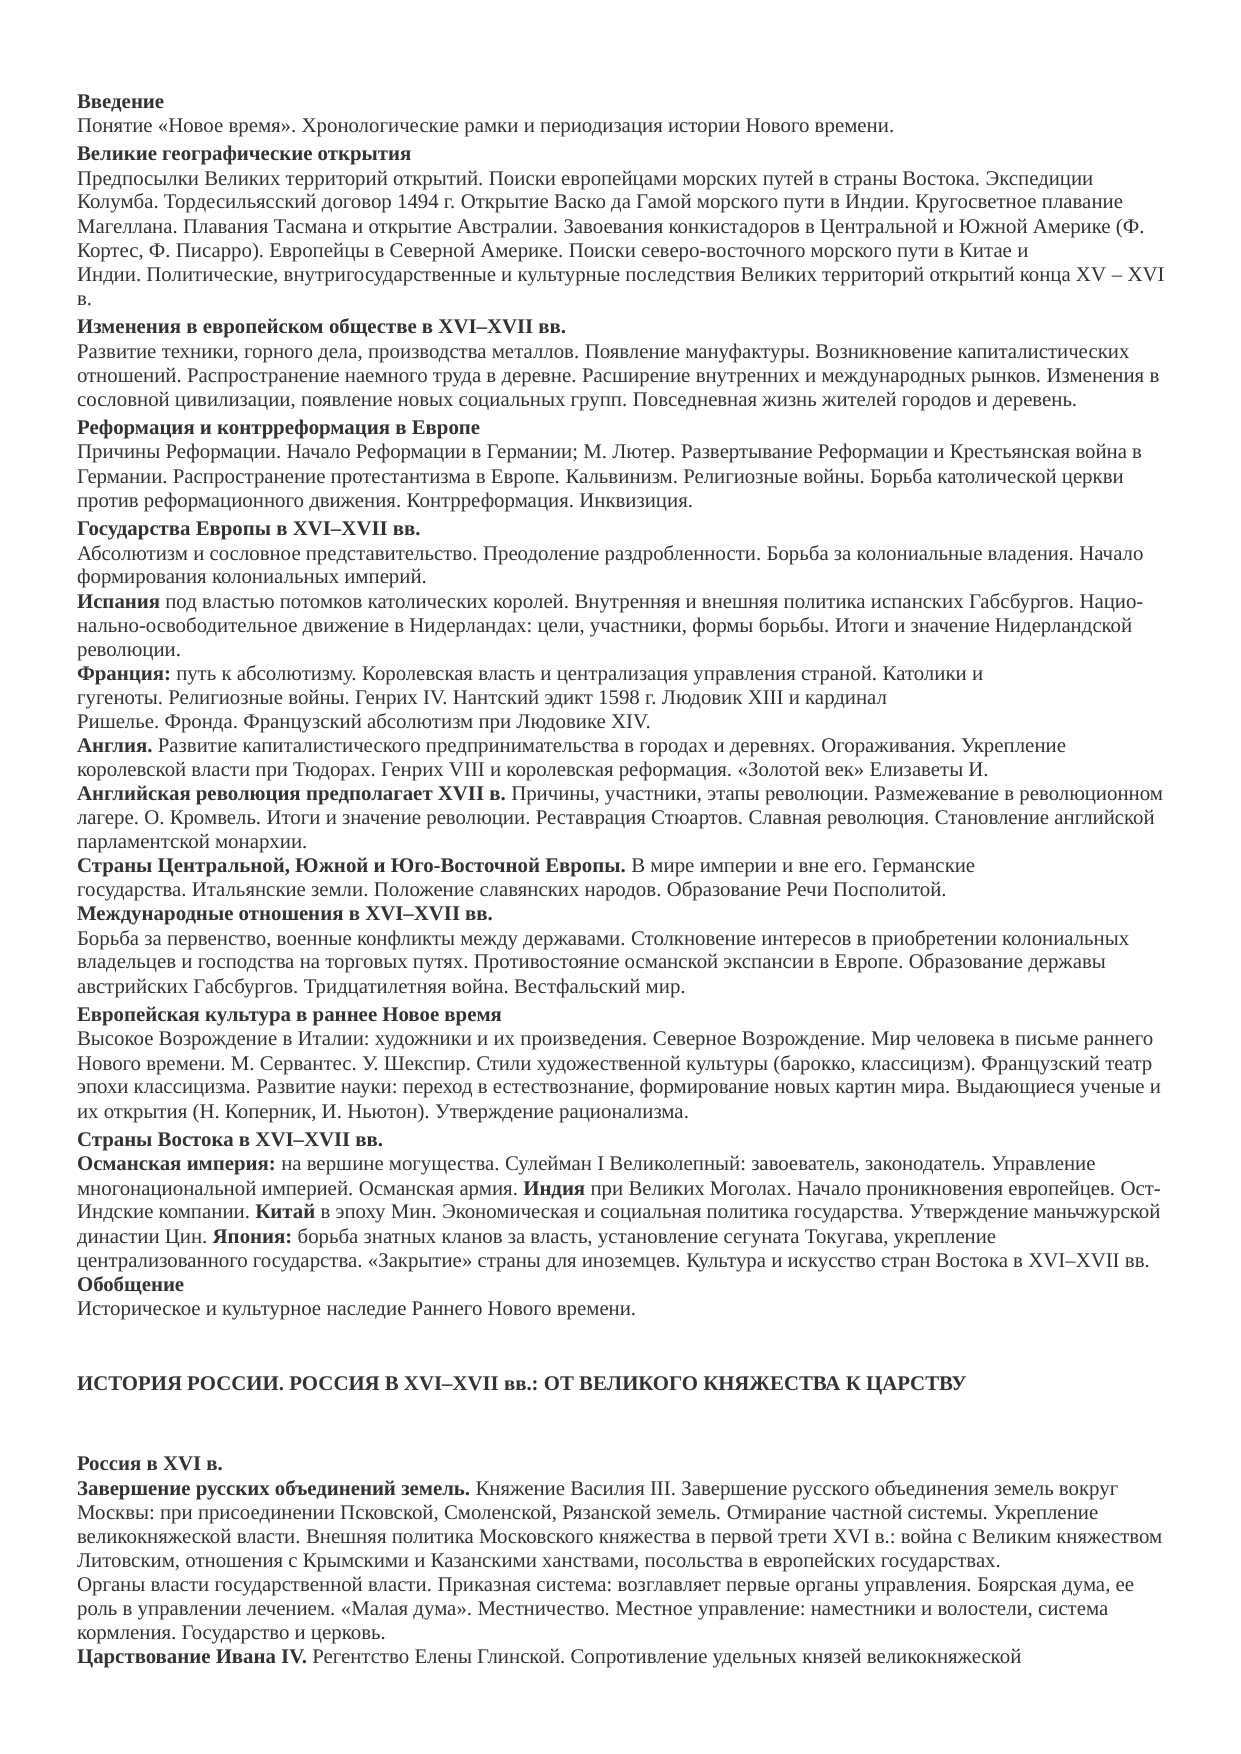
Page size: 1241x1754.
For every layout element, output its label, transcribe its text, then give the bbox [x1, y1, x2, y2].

text Предпосылки Великих территорий открытий. Поиски европейцами морских путей в страны Востока. Экспедиции Колумба. Тордесильясский договор 1494 г. Открытие Васко да Гамой морского пути в Индии. Кругосветное плавание Магеллана. Плавания Тасмана и открытие Австралии. Завоевания конкистадоров в Центральной и Южной Америке (Ф. Кортес, Ф. Писарро). Европейцы в Северной Америке. Поиски северо-восточного морского пути в Китае и Индии. Политические, внутригосударственные и культурные последствия Великих территорий открытий конца XV ​​– XVI в. [77, 165, 1170, 310]
text Абсолютизм и сословное представительство. Преодоление раздробленности. Борьба за колониальные владения. Начало формирования колониальных империй. [77, 540, 1170, 588]
text Изменения в европейском обществе в XVI–XVII вв. [77, 310, 1170, 338]
text Понятие «Новое время». Хронологические рамки и периодизация истории Нового времени. [77, 113, 1170, 137]
text Органы власти государственной власти. Приказная система: возглавляет первые органы управления. Боярская дума, ее роль в управлении лечением. «Малая дума». Местничество. Местное управление: наместники и волостели, система кормления. Государство и церковь. [77, 1572, 1170, 1644]
text Испания под властью потомков католических королей. Внутренняя и внешняя политика испанских Габсбургов. Нацио- нально-освободительное движение в Нидерландах: цели, участники, формы борьбы. Итоги и значение Нидерландской революции. [77, 588, 1170, 661]
text Страны Центральной, Южной и Юго-Восточной Европы. В мире империи и вне его. Германские государства. Итальянские земли. Положение славянских народов. Образование Речи Посполитой. [77, 853, 1170, 901]
text Государства Европы в XVI–XVII вв. [77, 512, 1170, 540]
text Османская империя: на вершине могущества. Сулейман I Великолепный: завоеватель, законодатель. Управление многонациональной империей. Османская армия. Индия при Великих Моголах. Начало проникновения европейцев. Ост-Индские компании. Китай в эпоху Мин. Экономическая и социальная политика государства. Утверждение маньчжурской династии Цин. Япония: борьба знатных кланов за власть, установление сегуната Токугава, укрепление централизованного государства. «Закрытие» страны для иноземцев. Культура и искусство стран Востока в XVI–XVII вв. [77, 1151, 1170, 1272]
text Обобщение [77, 1272, 1170, 1296]
text Международные отношения в XVI–XVII вв. [77, 901, 1170, 925]
text Россия в XVI в. [77, 1447, 1170, 1476]
text Великие географические открытия [77, 137, 1170, 165]
text Борьба за первенство, военные конфликты между державами. Столкновение интересов в приобретении колониальных владельцев и господства на торговых путях. Противостояние османской экспансии в Европе. Образование державы австрийских Габсбургов. Тридцатилетняя война. Вестфальский мир. [77, 925, 1170, 998]
text Причины Реформации. Начало Реформации в Германии; М. Лютер. Развертывание Реформации и Крестьянская война в Германии. Распространение протестантизма в Европе. Кальвинизм. Религиозные войны. Борьба католической церкви против реформационного движения. Контрреформация. Инквизиция. [77, 439, 1170, 512]
text Англия. Развитие капиталистического предпринимательства в городах и деревнях. Огораживания. Укрепление королевской власти при Тюдорах. Генрих VIII и королевская реформация. «Золотой век» Елизаветы И. [77, 733, 1170, 781]
text Введение [77, 88, 1170, 113]
text Завершение русских объединений земель. Княжение Василия III. Завершение русского объединения земель вокруг Москвы: при присоединении Псковской, Смоленской, Рязанской земель. Отмирание частной системы. Укрепление великокняжеской власти. Внешняя политика Московского княжества в первой трети XVI в.: война с Великим княжеством Литовским, отношения с Крымскими и Казанскими ханствами, посольства в европейских государствах. [77, 1476, 1170, 1572]
text Реформация и контрреформация в Европе [77, 411, 1170, 439]
text Развитие техники, горного дела, производства металлов. Появление мануфактуры. Возникновение капиталистических отношений. Распространение наемного труда в деревне. Расширение внутренних и международных рынков. Изменения в сословной цивилизации, появление новых социальных групп. Повседневная жизнь жителей городов и деревень. [77, 338, 1170, 411]
text Историческое и культурное наследие Раннего Нового времени. [77, 1296, 1170, 1320]
text Английская революция предполагает XVII в. Причины, участники, этапы революции. Размежевание в революционном лагере. О. Кромвель. Итоги и значение революции. Реставрация Стюартов. Славная революция. Становление английской парламентской монархии. [77, 781, 1170, 853]
text Страны Востока в XVI–XVII вв. [77, 1123, 1170, 1151]
text Франция: путь к абсолютизму. Королевская власть и централизация управления страной. Католики и гугеноты. Религиозные войны. Генрих IV. Нантский эдикт 1598 г. Людовик XIII и кардинал Ришелье. Фронда. Французский абсолютизм при Людовике XIV. [77, 661, 1170, 733]
text Европейская культура в раннее Новое время [77, 998, 1170, 1026]
text Высокое Возрождение в Италии: художники и их произведения. Северное Возрождение. Мир человека в письме раннего Нового времени. М. Сервантес. У. Шекспир. Стили художественной культуры (барокко, классицизм). Французский театр эпохи классицизма. Развитие науки: переход в естествознание, формирование новых картин мира. Выдающиеся ученые и их открытия (Н. Коперник, И. Ньютон). Утверждение рационализма. [77, 1026, 1170, 1123]
text ИСТОРИЯ РОССИИ. РОССИЯ В XVI–XVII вв.: ОТ ВЕЛИКОГО КНЯЖЕСТВА К ЦАРСТВУ [77, 1371, 1170, 1395]
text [77, 1644, 1170, 1668]
